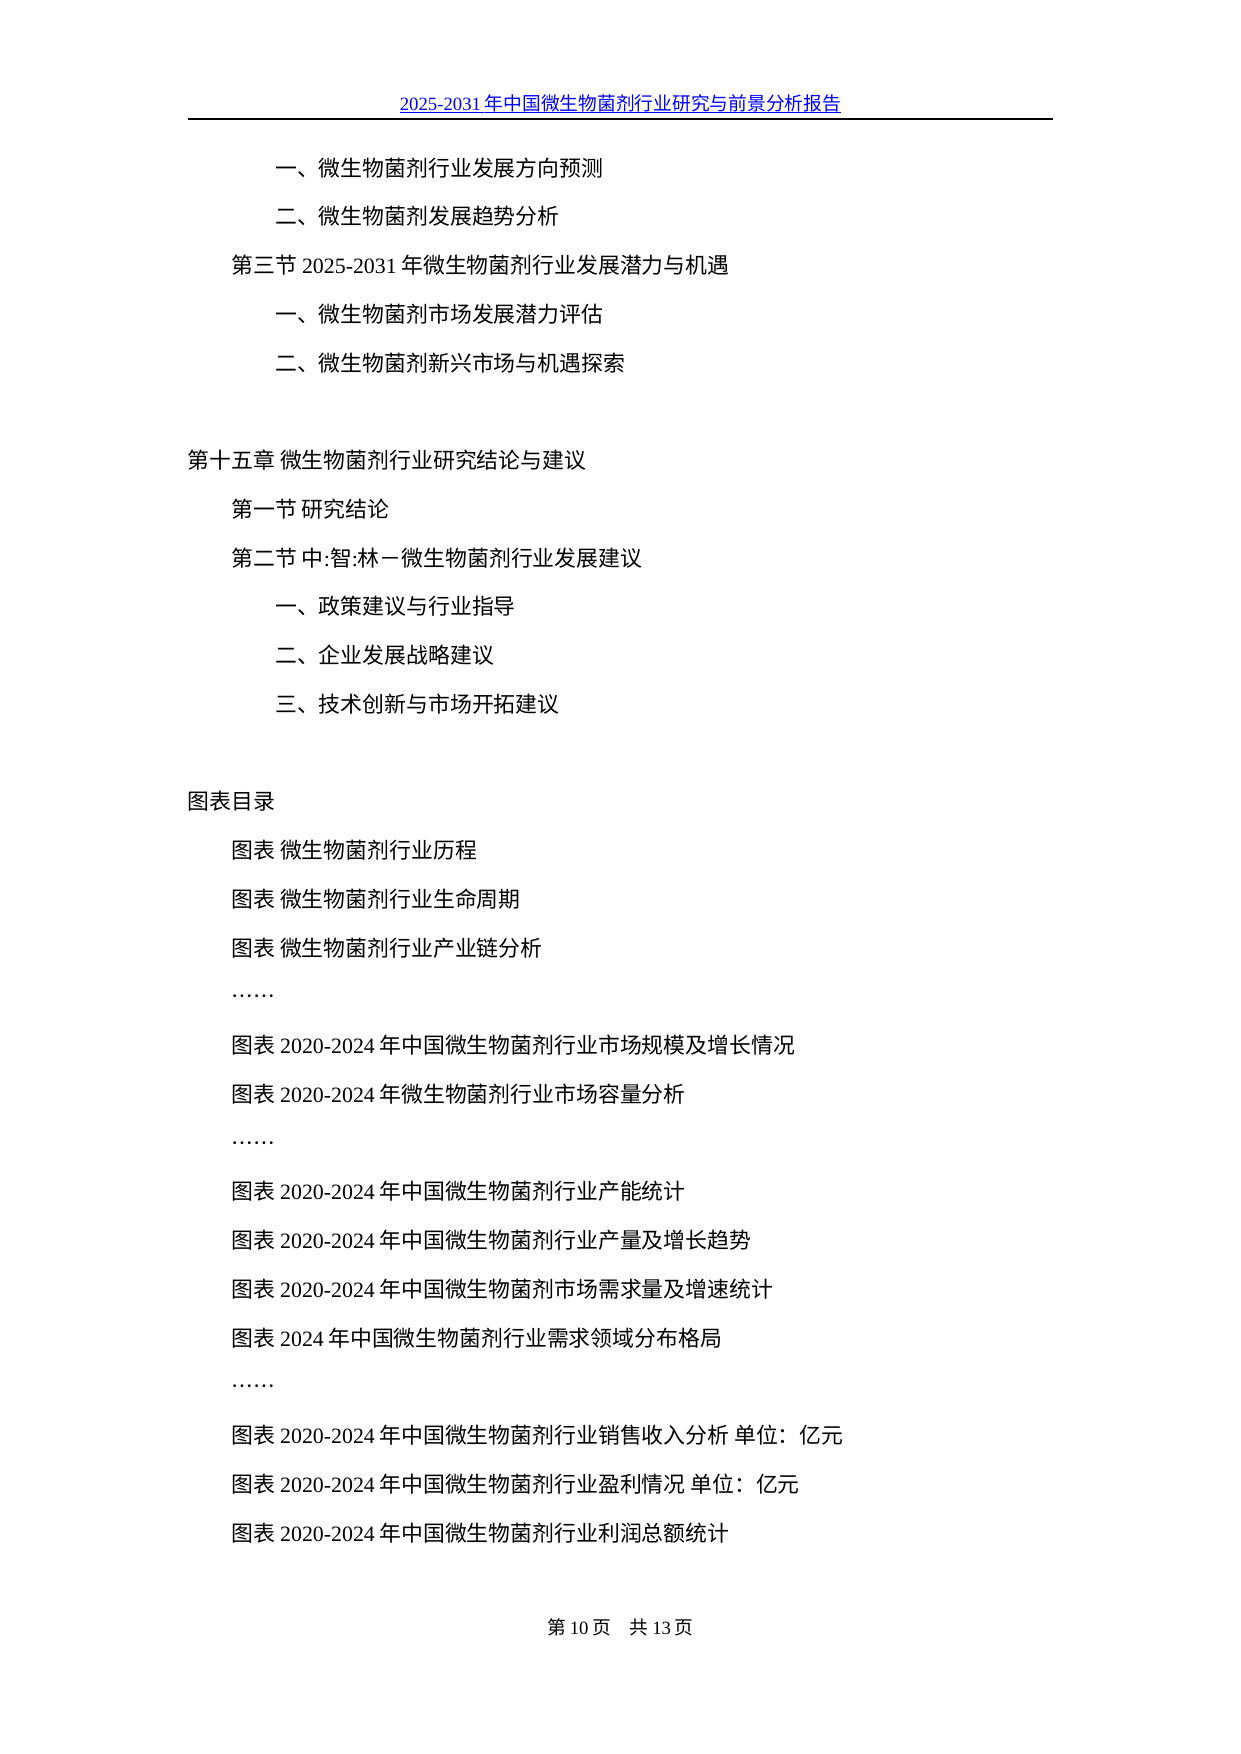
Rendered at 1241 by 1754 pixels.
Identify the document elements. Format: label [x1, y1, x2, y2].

text [187, 150, 1053, 1548]
